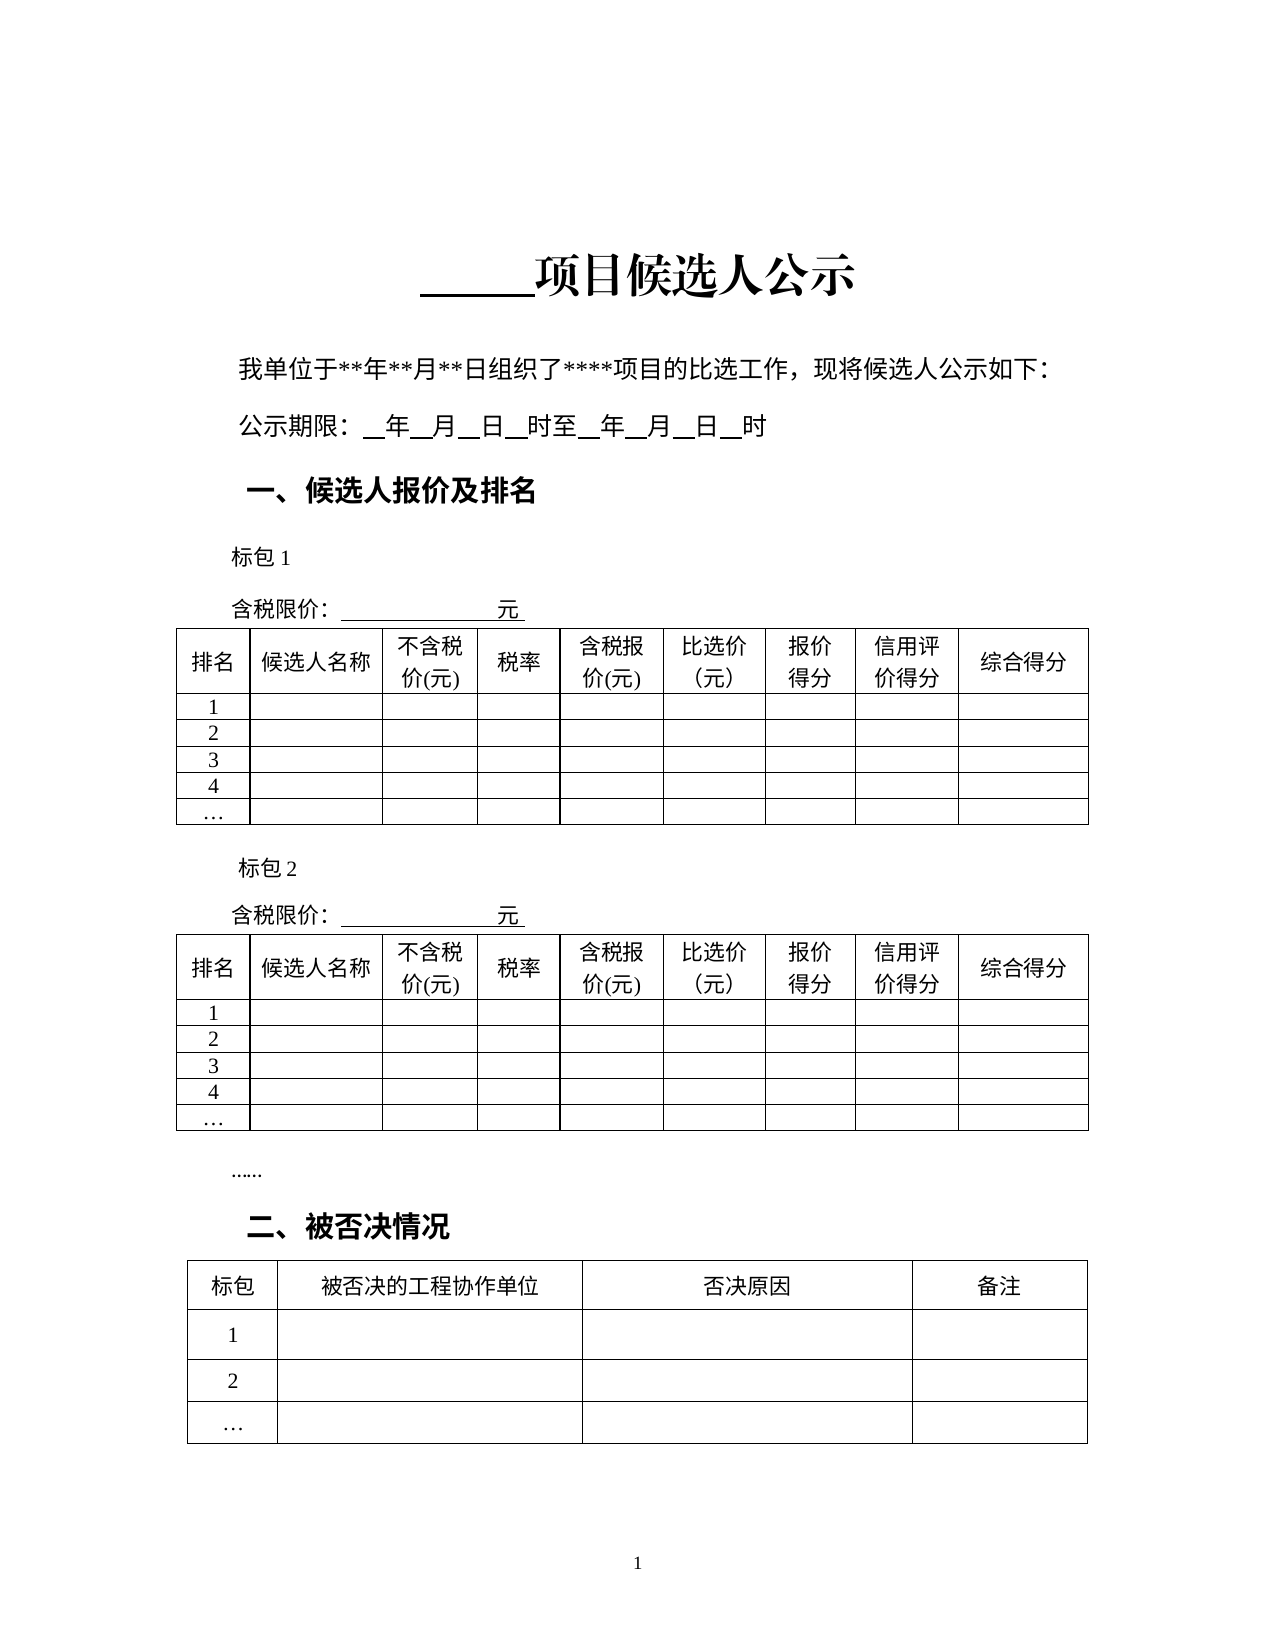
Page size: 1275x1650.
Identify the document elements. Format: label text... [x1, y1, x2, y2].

table_cell [251, 799, 382, 824]
table_cell [561, 747, 663, 772]
table_cell [856, 694, 958, 719]
table_cell [561, 720, 663, 746]
table_header 备注 [913, 1261, 1087, 1309]
table_cell [664, 773, 765, 798]
table_header 排名 [177, 935, 249, 999]
table_cell [251, 694, 382, 719]
table_cell [251, 720, 382, 746]
text 标包2 [188, 851, 1087, 882]
table_cell [664, 747, 765, 772]
table_cell [478, 694, 559, 719]
table_cell [561, 1000, 663, 1025]
table_cell [766, 1053, 855, 1078]
text 一、候选人报价及排名 [188, 459, 1087, 512]
text 我单位于**年**月**日组织了****项目的比选工作，现将候选人公示如下： [188, 337, 1087, 389]
table_cell [959, 1079, 1088, 1104]
table_header 信用评价得分 [856, 629, 958, 693]
table_cell [383, 1053, 477, 1078]
table_cell 3 [177, 747, 249, 772]
table_cell [478, 1026, 559, 1052]
table_cell [664, 1053, 765, 1078]
table_cell [278, 1402, 582, 1443]
table_cell [664, 1000, 765, 1025]
table_cell [664, 720, 765, 746]
table_cell [383, 694, 477, 719]
table_cell [664, 694, 765, 719]
table_cell 2 [188, 1360, 277, 1401]
table_cell [583, 1310, 912, 1359]
table_cell … [188, 1402, 277, 1443]
table_header 不含税价(元) [383, 629, 477, 693]
table_cell … [177, 799, 249, 824]
table_cell [583, 1360, 912, 1401]
table_cell [278, 1360, 582, 1401]
table_header 候选人名称 [251, 629, 382, 693]
table_header 报价 得分 [766, 935, 855, 999]
table_cell [478, 773, 559, 798]
table_cell … [177, 1105, 249, 1130]
table_header 否决原因 [583, 1261, 912, 1309]
table_cell [856, 720, 958, 746]
table_cell [561, 799, 663, 824]
table_header 税率 [478, 629, 559, 693]
table_cell [766, 1079, 855, 1104]
table_cell [251, 1026, 382, 1052]
table_header 不含税价(元) [383, 935, 477, 999]
table_cell [856, 1000, 958, 1025]
table_cell [478, 1105, 559, 1130]
table_cell [856, 773, 958, 798]
text 含税限价： 元 [188, 576, 1087, 628]
table_cell [383, 1026, 477, 1052]
table_cell [766, 773, 855, 798]
table_cell [959, 1053, 1088, 1078]
table_cell [478, 1000, 559, 1025]
table_cell [664, 799, 765, 824]
table_cell [561, 1053, 663, 1078]
table_cell [913, 1402, 1087, 1443]
table_cell [856, 1026, 958, 1052]
table_cell [913, 1360, 1087, 1401]
table_cell [251, 1000, 382, 1025]
table_header 候选人名称 [251, 935, 382, 999]
table_header 排名 [177, 629, 249, 693]
table_header 标包 [188, 1261, 277, 1309]
table_cell [959, 799, 1088, 824]
table_cell [383, 799, 477, 824]
table_header 综合得分 [959, 935, 1088, 999]
table_cell [383, 720, 477, 746]
table_cell 4 [177, 773, 249, 798]
table_cell [959, 773, 1088, 798]
table_cell [383, 1079, 477, 1104]
table_cell [913, 1310, 1087, 1359]
text …… [188, 1157, 1087, 1183]
table_cell [959, 694, 1088, 719]
table_cell [959, 1000, 1088, 1025]
table_cell [856, 1105, 958, 1130]
table_cell [856, 747, 958, 772]
table_cell [383, 1000, 477, 1025]
table_cell [561, 1026, 663, 1052]
table_cell [383, 747, 477, 772]
table_header 报价 得分 [766, 629, 855, 693]
table_cell [383, 773, 477, 798]
table_cell [478, 1053, 559, 1078]
text 标包1 [188, 524, 1087, 576]
text 二、被否决情况 [188, 1196, 1087, 1248]
table_cell [278, 1310, 582, 1359]
table_cell 3 [177, 1053, 249, 1078]
table_cell [561, 1105, 663, 1130]
table_cell 1 [177, 1000, 249, 1025]
table_cell [766, 720, 855, 746]
table_header 税率 [478, 935, 559, 999]
table_cell [766, 694, 855, 719]
text 项目候选人公示 [188, 243, 1087, 303]
table_cell [959, 1026, 1088, 1052]
table_cell [583, 1402, 912, 1443]
table_cell [856, 1053, 958, 1078]
table_cell [561, 773, 663, 798]
table_header 信用评价得分 [856, 935, 958, 999]
table_cell [383, 1105, 477, 1130]
table_cell [478, 1079, 559, 1104]
table_header 含税报价(元) [561, 629, 663, 693]
table_cell [856, 1079, 958, 1104]
table_cell 1 [177, 694, 249, 719]
table_cell [664, 1079, 765, 1104]
table_cell [664, 1105, 765, 1130]
table_cell [478, 799, 559, 824]
text 公示期限： 年 月 日 时至 年 月 日 时 [188, 389, 1087, 447]
table_cell [766, 1105, 855, 1130]
table_cell 4 [177, 1079, 249, 1104]
text 含税限价： 元 [188, 882, 1087, 934]
table_cell [478, 747, 559, 772]
table_header 含税报价(元) [561, 935, 663, 999]
table_cell [959, 720, 1088, 746]
table_cell 2 [177, 720, 249, 746]
table_cell [856, 799, 958, 824]
table_cell 1 [188, 1310, 277, 1359]
table_header 比选价（元） [664, 629, 765, 693]
table_cell [251, 747, 382, 772]
table_cell [766, 1026, 855, 1052]
table_cell [561, 694, 663, 719]
table_cell [251, 1079, 382, 1104]
table_cell [959, 747, 1088, 772]
table_cell [478, 720, 559, 746]
table_header 综合得分 [959, 629, 1088, 693]
table_cell 2 [177, 1026, 249, 1052]
table_header 比选价（元） [664, 935, 765, 999]
table_cell [251, 773, 382, 798]
table_cell [766, 799, 855, 824]
table_cell [766, 747, 855, 772]
table_header 被否决的工程协作单位 [278, 1261, 582, 1309]
table_cell [664, 1026, 765, 1052]
table_cell [959, 1105, 1088, 1130]
table_cell [561, 1079, 663, 1104]
table_cell [251, 1053, 382, 1078]
table_cell [766, 1000, 855, 1025]
table_cell [251, 1105, 382, 1130]
